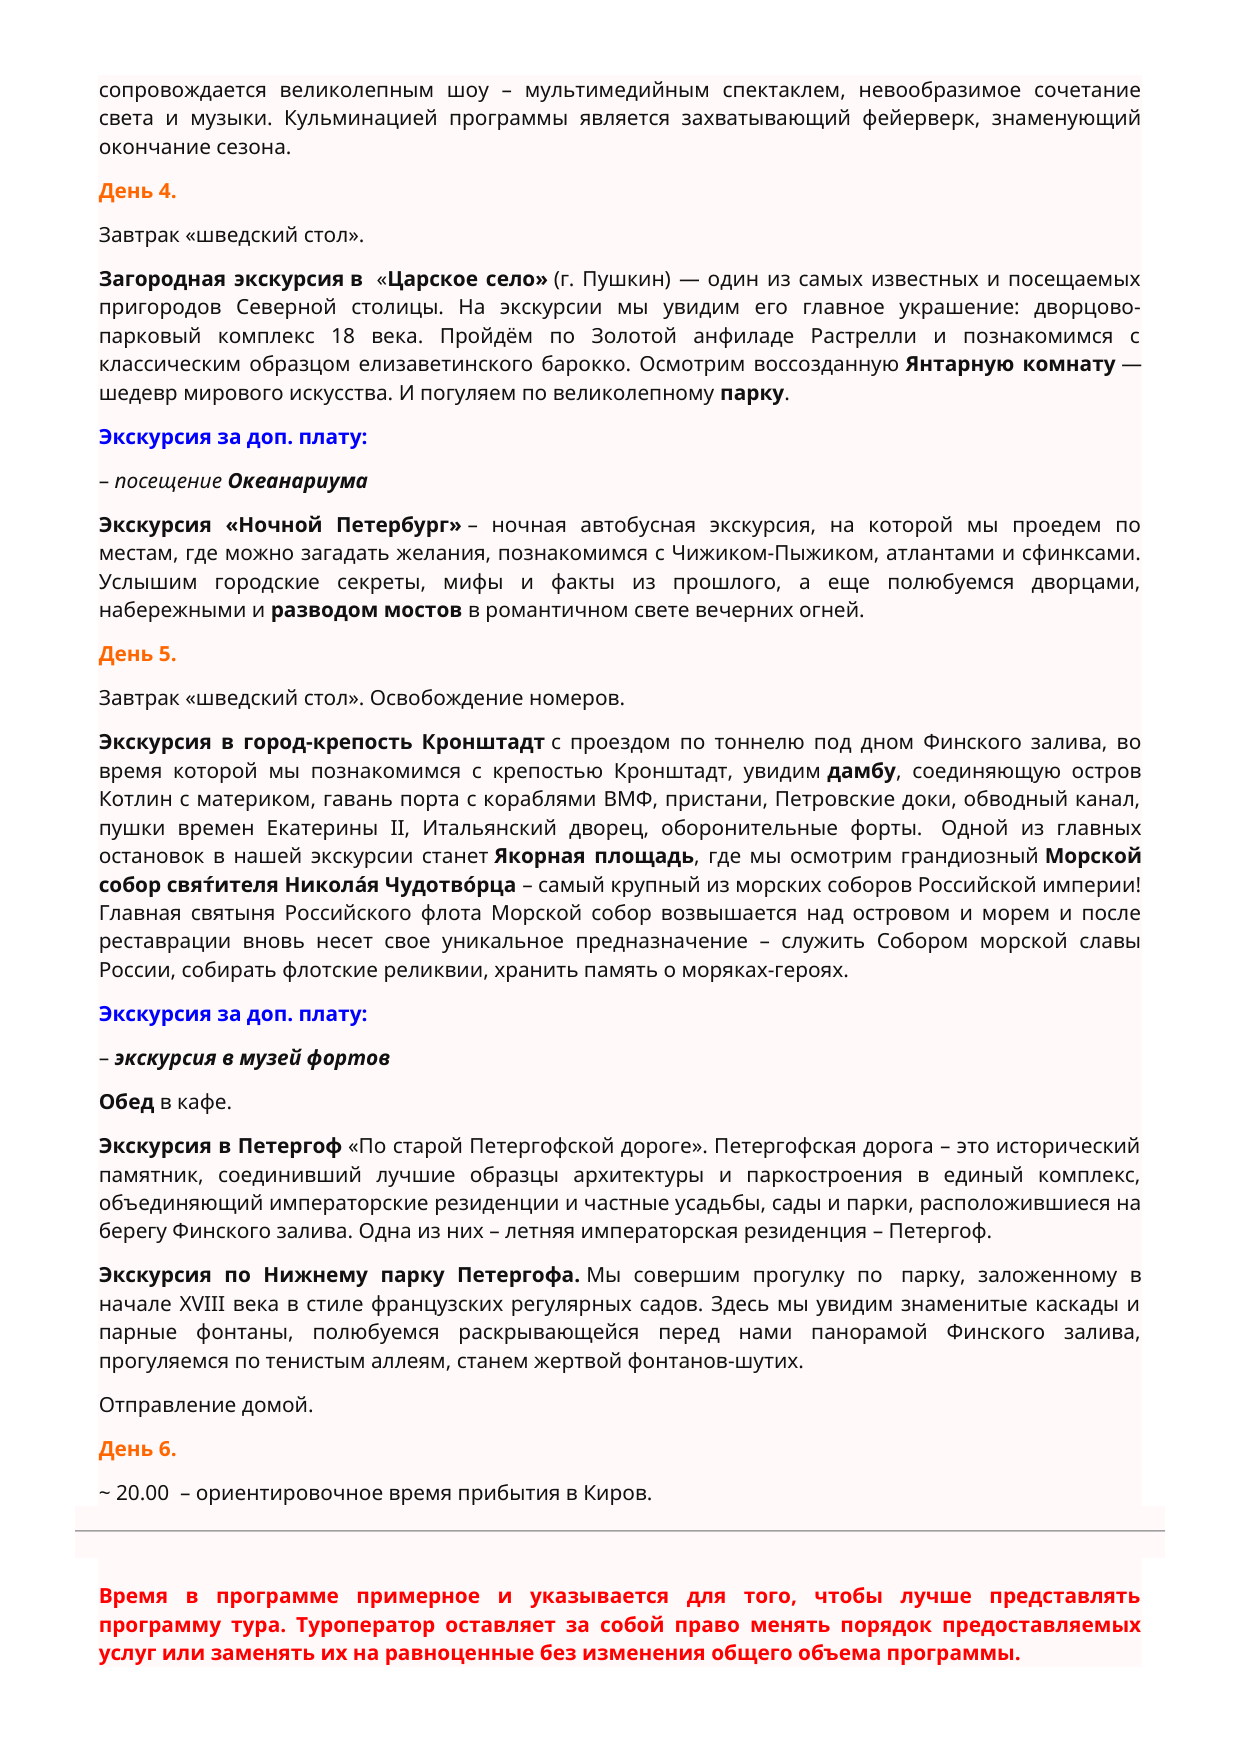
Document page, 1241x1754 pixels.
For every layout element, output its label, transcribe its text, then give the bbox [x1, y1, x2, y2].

text День 4. [98, 176, 1142, 204]
text Экскурсия в город-крепость Кронштадт с проездом по тоннелю под дном Финского залива, во время которой мы познакомимся с крепостью Кронштадт, увидим дамбу, соединяющую остров Котлин с материком, гавань порта с кораблями ВМФ, пристани, Петровские доки, обводный канал, пушки времен Екатерины II, Итальянский дворец, оборонительные форты. Одной из главных остановок в нашей экскурсии станет Якорная площадь, где мы осмотрим грандиозный Морской собор свят́ителя Никола́я Чудотво́рца – самый крупный из морских соборов Российской империи! Главная святыня Российского флота Морской собор возвышается над островом и морем и после реставрации вновь несет свое уникальное предназначение – служить Собором морской славы России, собирать флотские реликвии, хранить память о моряках-героях. [98, 727, 1142, 983]
text Экскурсия за доп. плату: [98, 999, 1142, 1027]
text Время в программе примерное и указывается для того, чтобы лучше представлять программу тура. Туроператор оставляет за собой право менять порядок предоставляемых услуг или заменять их на равноценные без изменения общего объема программы. [98, 1581, 1142, 1667]
text День 6. [98, 1434, 1142, 1462]
text Отправление домой. [98, 1390, 1142, 1418]
text Завтрак «шведский стол». [98, 220, 1142, 248]
text Экскурсия «Ночной Петербург» – ночная автобусная экскурсия, на которой мы проедем по местам, где можно загадать желания, познакомимся с Чижиком-Пыжиком, атлантами и сфинксами. Услышим городские секреты, мифы и факты из прошлого, а еще полюбуемся дворцами, набережными и разводом мостов в романтичном свете вечерних огней. [98, 510, 1142, 624]
text Завтрак «шведский стол». Освобождение номеров. [98, 683, 1142, 712]
text Экскурсия за доп. плату: [98, 422, 1142, 450]
text ~ 20.00 – ориентировочное время прибытия в Киров. [98, 1478, 1142, 1507]
text Экскурсия в Петергоф «По старой Петергофской дороге». Петергофская дорога – это исторический памятник, соединивший лучшие образцы архитектуры и паркостроения в единый комплекс, объединяющий императорские резиденции и частные усадьбы, сады и парки, расположившиеся на берегу Финского залива. Одна из них – летняя императорская резиденция – Петергоф. [98, 1131, 1142, 1245]
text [98, 75, 1142, 160]
text – посещение Океанариума [98, 466, 1142, 494]
text Обед в кафе. [98, 1087, 1142, 1116]
text День 5. [98, 639, 1142, 668]
text Загородная экскурсия в «Царское село» (г. Пушкин) — один из самых известных и посещаемых пригородов Северной столицы. На экскурсии мы увидим его главное украшение: дворцово-парковый комплекс 18 века. Пройдём по Золотой анфиладе Растрелли и познакомимся с классическим образцом елизаветинского барокко. Осмотрим воссозданную Янтарную комнату — шедевр мирового искусства. И погуляем по великолепному парку. [98, 264, 1142, 406]
text – экскурсия в музей фортов [98, 1043, 1142, 1072]
text Экскурсия по Нижнему парку Петергофа. Мы совершим прогулку по парку, заложенному в начале XVIII века в стиле французских регулярных садов. Здесь мы увидим знаменитые каскады и парные фонтаны, полюбуемся раскрывающейся перед нами панорамой Финского залива, прогуляемся по тенистым аллеям, станем жертвой фонтанов-шутих. [98, 1261, 1142, 1374]
